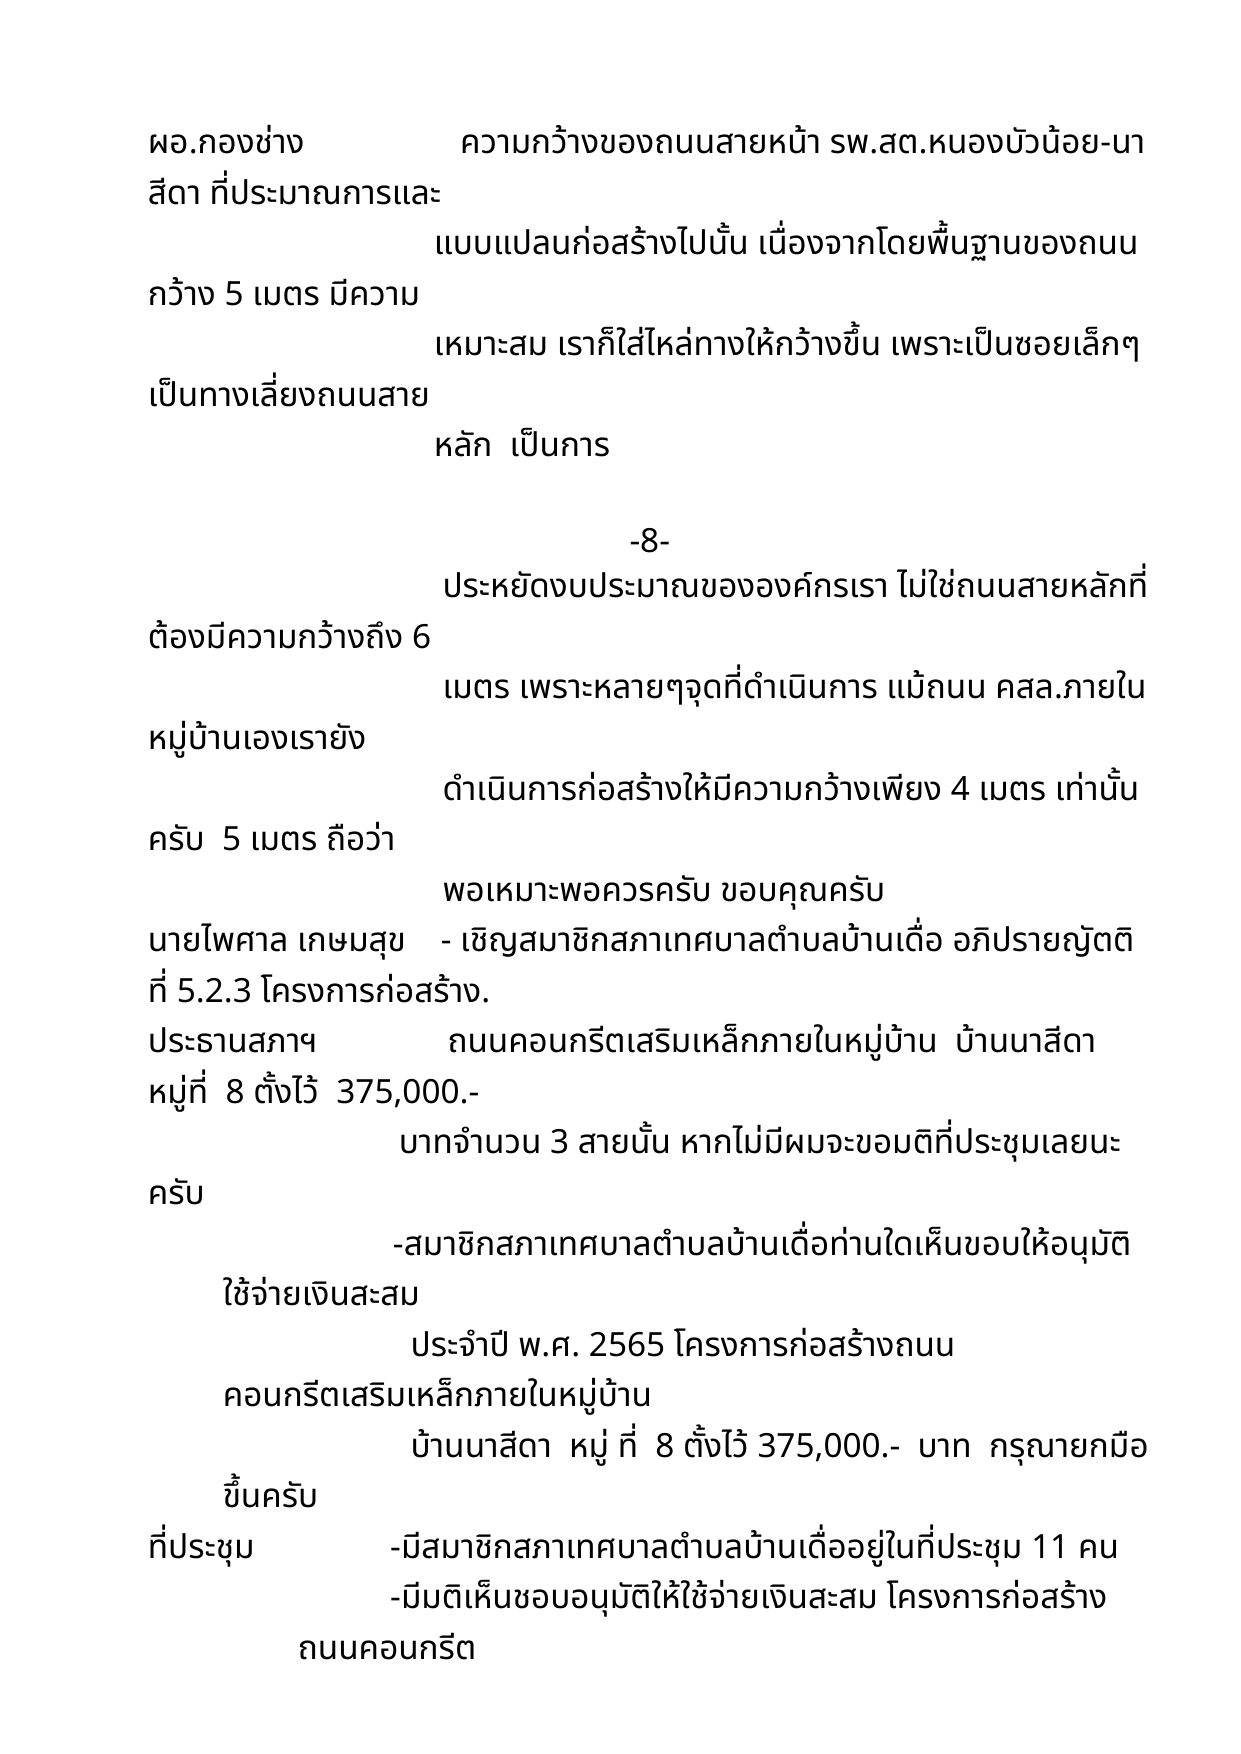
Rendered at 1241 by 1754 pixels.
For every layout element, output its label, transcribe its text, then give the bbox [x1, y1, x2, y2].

text ที่ประชุม -มีสมาชิกสภาเทศบาลตำบลบ้านเดื่ออยู่ในที่ประชุม 11 คน [148, 1522, 1152, 1573]
text ประจำปี พ.ศ. 2565 โครงการก่อสร้างถนนคอนกรีตเสริมเหล็กภายในหมู่บ้าน [223, 1320, 1152, 1421]
text นายไพศาล เกษมสุข - เชิญสมาชิกสภาเทศบาลตำบลบ้านเดื่อ อภิปรายญัตติที่ 5.2.3 โครงการก่อสร้าง. [148, 916, 1152, 1017]
text -มีมติเห็นชอบอนุมัติให้ใช้จ่ายเงินสะสม โครงการก่อสร้างถนนคอนกรีต [298, 1573, 1152, 1674]
text เหมาะสม เราก็ใส่ไหล่ทางให้กว้างขึ้น เพราะเป็นซอยเล็กๆ เป็นทางเลี่ยงถนนสาย [148, 320, 1152, 421]
text บ้านนาสีดา หมู่ ที่ 8 ตั้งไว้ 375,000.- บาท กรุณายกมือขึ้นครับ [223, 1421, 1152, 1522]
text ผอ.กองช่าง ความกว้างของถนนสายหน้า รพ.สต.หนองบัวน้อย-นาสีดา ที่ประมาณการและ [148, 118, 1152, 219]
text เมตร เพราะหลายๆจุดที่ดำเนินการ แม้ถนน คสล.ภายในหมู่บ้านเองเรายัง [148, 663, 1152, 764]
text -สมาชิกสภาเทศบาลตำบลบ้านเดื่อท่านใดเห็นขอบให้อนุมัติใช้จ่ายเงินสะสม [223, 1219, 1152, 1320]
text แบบแปลนก่อสร้างไปนั้น เนื่องจากโดยพื้นฐานของถนนกว้าง 5 เมตร มีความ [148, 219, 1152, 320]
text บาทจำนวน 3 สายนั้น หากไม่มีผมจะขอมติที่ประชุมเลยนะครับ [148, 1118, 1152, 1219]
text ดำเนินการก่อสร้างให้มีความกว้างเพียง 4 เมตร เท่านั้นครับ 5 เมตร ถือว่า [148, 764, 1152, 866]
text ประธานสภาฯ ถนนคอนกรีตเสริมเหล็กภายในหมู่บ้าน บ้านนาสีดา หมู่ที่ 8 ตั้งไว้ 375,000.- [148, 1017, 1152, 1118]
text -8- [148, 517, 1152, 562]
text พอเหมาะพอควรครับ ขอบคุณครับ [148, 866, 1152, 916]
text ประหยัดงบประมาณขององค์กรเรา ไม่ใช่ถนนสายหลักที่ต้องมีความกว้างถึง 6 [148, 562, 1152, 663]
text หลัก เป็นการ [148, 421, 1152, 471]
